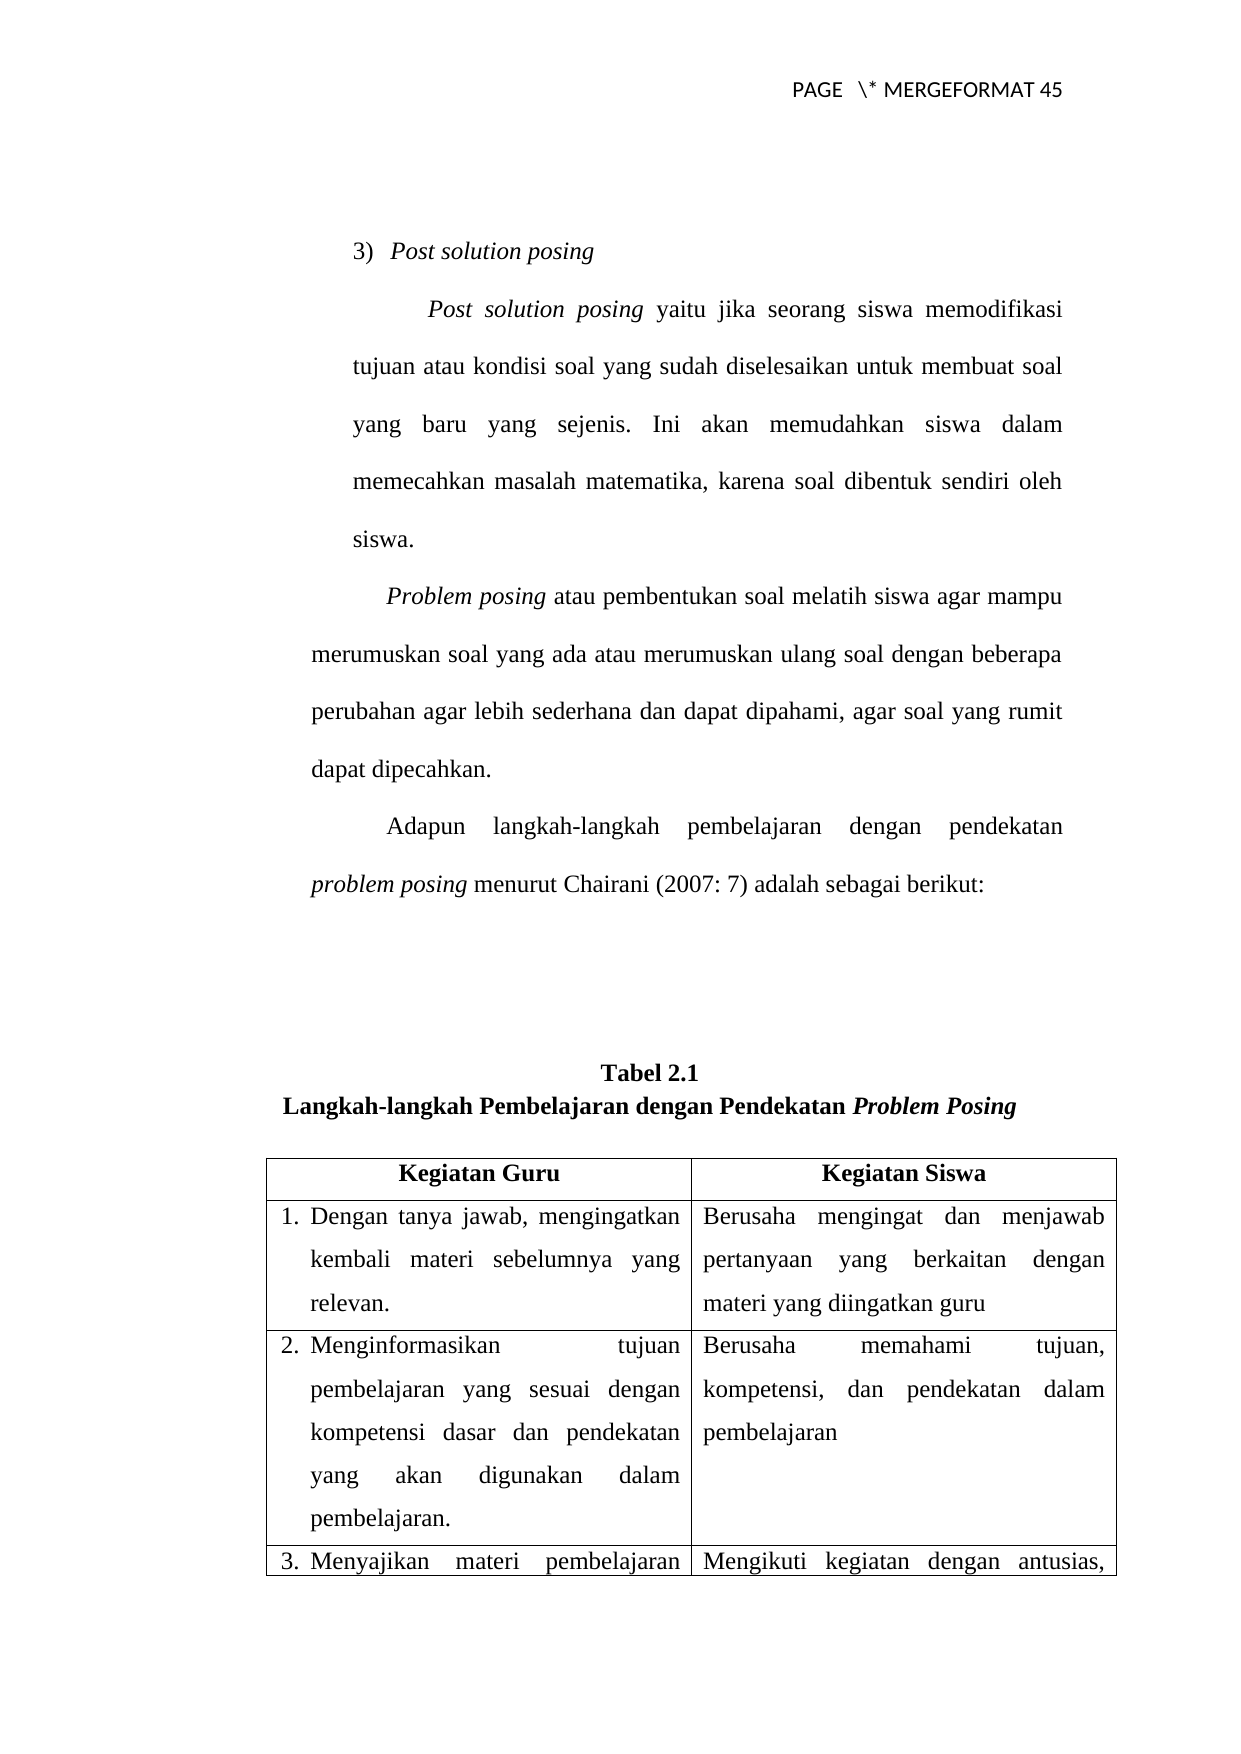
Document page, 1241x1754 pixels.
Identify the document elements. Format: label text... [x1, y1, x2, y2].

text Adapun langkah-langkah pembelajaran dengan pendekatan problem posing menurut Chairani (2007: 7) adalah sebagai berikut: [311, 811, 1063, 897]
table_cell Dengan tanya jawab, mengingatkan kembali materi sebelumnya yang relevan. [267, 1201, 691, 1329]
text Tabel 2.1 [236, 1058, 1063, 1087]
list Post solution posing [353, 236, 1063, 265]
text Post solution posing yaitu jika seorang siswa memodifikasi tujuan atau kondisi soal yang sudah diselesaikan untuk membuat soal yang baru yang sejenis. Ini akan memudahkan siswa dalam memecahkan masalah matematika, karena soal dibentuk sendiri oleh siswa. [353, 294, 1063, 552]
table_cell Menginformasikan tujuan pembelajaran yang sesuai dengan kompetensi dasar dan pendekatan yang akan digunakan dalam pembelajaran. [267, 1331, 691, 1545]
text Langkah-langkah Pembelajaran dengan Pendekatan Problem Posing [236, 1091, 1063, 1120]
table_cell Berusaha memahami tujuan, kompetensi, dan pendekatan dalam pembelajaran [692, 1331, 1116, 1545]
table_header Kegiatan Siswa [692, 1159, 1116, 1200]
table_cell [267, 1546, 691, 1575]
table_header Kegiatan Guru [267, 1159, 691, 1200]
table_cell Berusaha mengingat dan menjawab pertanyaan yang berkaitan dengan materi yang diingatkan guru [692, 1201, 1116, 1329]
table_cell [692, 1546, 1116, 1575]
text Problem posing atau pembentukan soal melatih siswa agar mampu merumuskan soal yang ada atau merumuskan ulang soal dengan beberapa perubahan agar lebih sederhana dan dapat dipahami, agar soal yang rumit dapat dipecahkan. [311, 581, 1063, 782]
